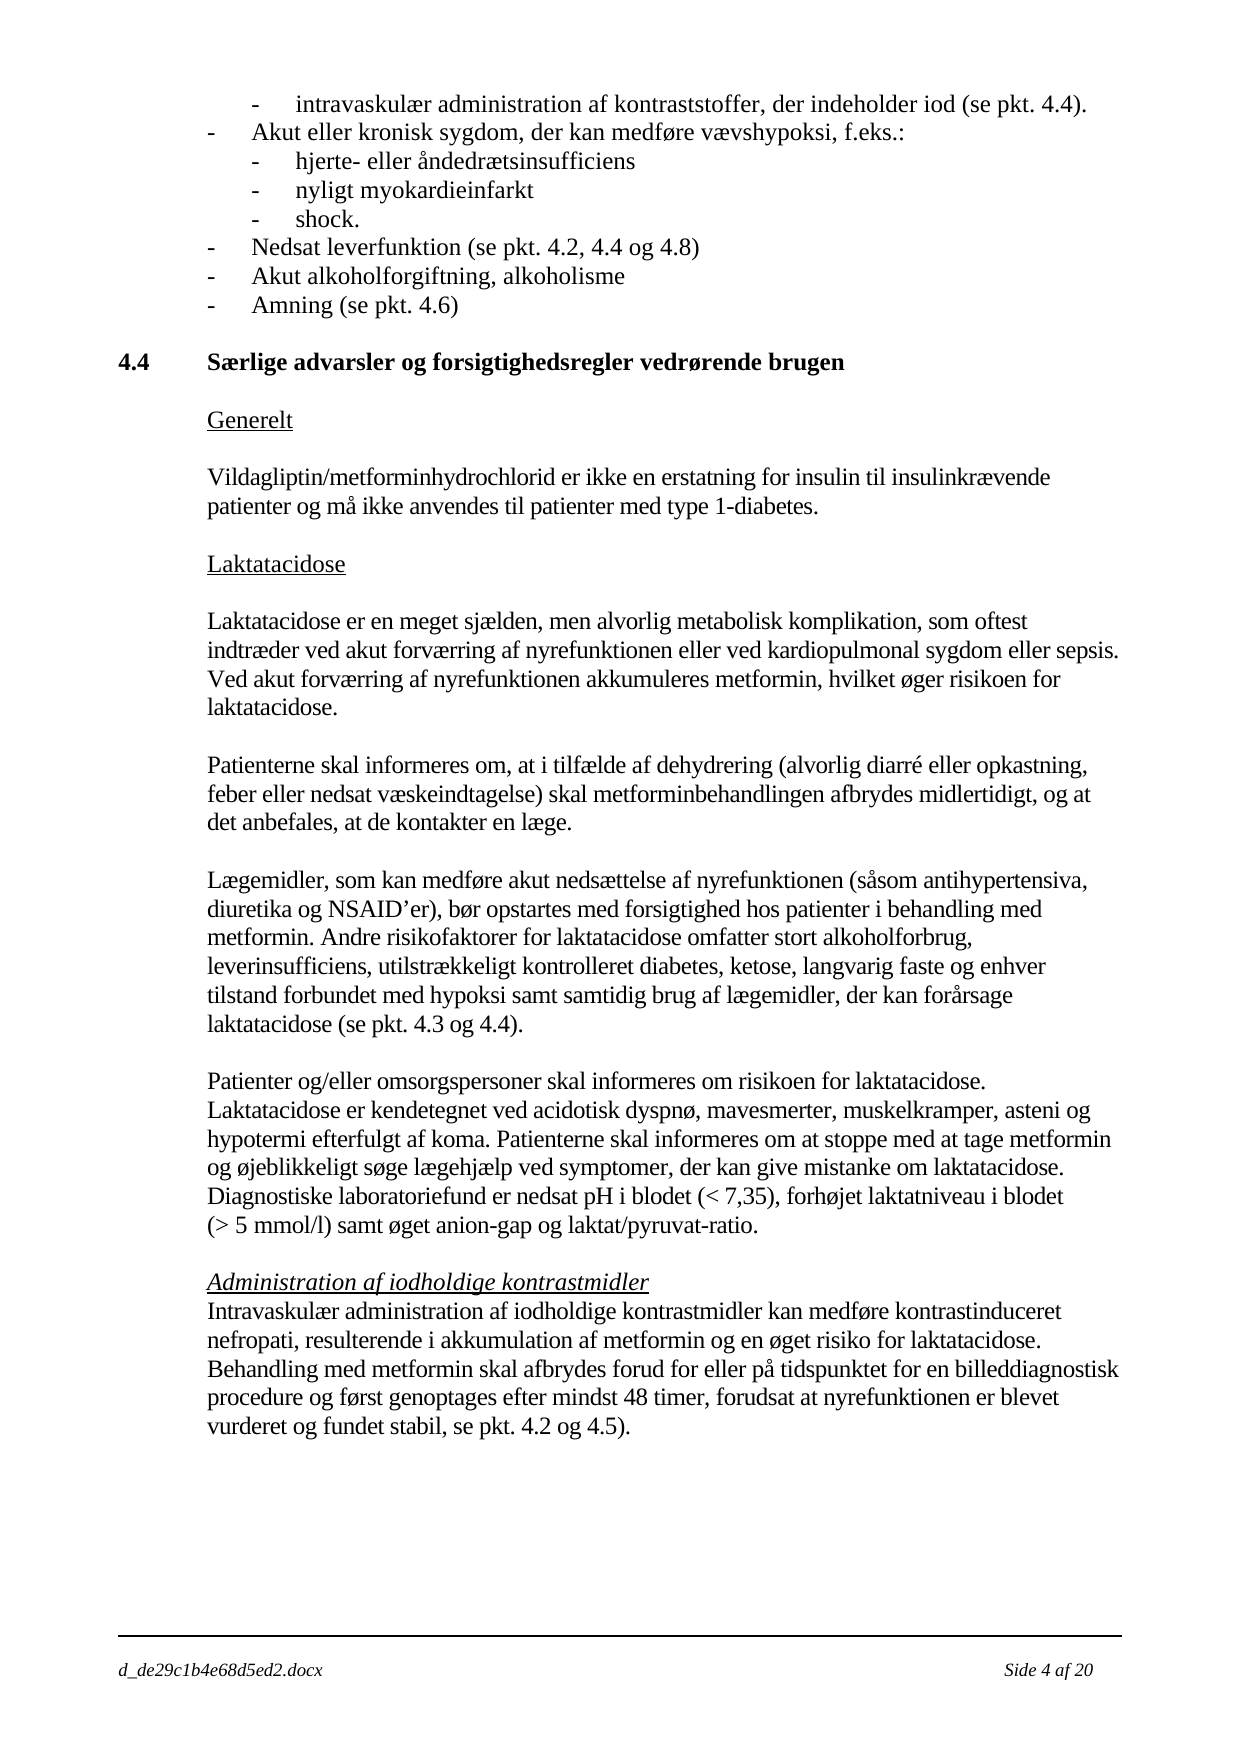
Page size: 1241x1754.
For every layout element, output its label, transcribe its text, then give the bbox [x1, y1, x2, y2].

text Patienterne skal informeres om, at i tilfælde af dehydrering (alvorlig diarré eller opkastning, feber eller nedsat væskeindtagelse) skal metforminbehandlingen afbrydes midlertidigt, og at det anbefales, at de kontakter en læge. [207, 750, 1122, 836]
list Akut eller kronisk sygdom, der kan medføre vævshypoksi, f.eks.: [207, 117, 1122, 146]
text Laktatacidose er en meget sjælden, men alvorlig metabolisk komplikation, som oftest indtræder ved akut forværring af nyrefunktionen eller ved kardiopulmonal sygdom eller sepsis. Ved akut forværring af nyrefunktionen akkumuleres metformin, hvilket øger risikoen for laktatacidose. [207, 606, 1122, 721]
list intravaskulær administration af kontraststoffer, der indeholder iod (se pkt. 4.4). [251, 89, 1122, 117]
list hjerte- eller åndedrætsinsufficiens [251, 146, 1122, 175]
text Intravaskulær administration af iodholdige kontrastmidler kan medføre kontrastinduceret nefropati, resulterende i akkumulation af metformin og en øget risiko for laktatacidose. Behandling med metformin skal afbrydes forud for eller på tidspunktet for en billeddiagnostisk procedure og først genoptages efter mindst 48 timer, forudsat at nyrefunktionen er blevet vurderet og fundet stabil, se pkt. 4.2 og 4.5). [207, 1296, 1122, 1440]
list Amning (se pkt. 4.6) [207, 290, 1122, 319]
list Nedsat leverfunktion (se pkt. 4.2, 4.4 og 4.8) [207, 232, 1122, 261]
text 4.4 Særlige advarsler og forsigtighedsregler vedrørende brugen [118, 347, 1122, 376]
text Laktatacidose [207, 549, 1122, 577]
text Administration af iodholdige kontrastmidler [207, 1267, 1122, 1296]
text Vildagliptin/metforminhydrochlorid er ikke en erstatning for insulin til insulinkrævende patienter og må ikke anvendes til patienter med type 1-diabetes. [207, 462, 1122, 520]
text Patienter og/eller omsorgspersoner skal informeres om risikoen for laktatacidose. Laktatacidose er kendetegnet ved acidotisk dyspnø, mavesmerter, muskelkramper, asteni og hypotermi efterfulgt af koma. Patienterne skal informeres om at stoppe med at tage metformin og øjeblikkeligt søge lægehjælp ved symptomer, der kan give mistanke om laktatacidose. Diagnostiske laboratoriefund er nedsat pH i blodet (< 7,35), forhøjet laktatniveau i blodet (> 5 mmol/l) samt øget anion-gap og laktat/pyruvat-ratio. [207, 1066, 1122, 1239]
list shock. [251, 204, 1122, 232]
list nyligt myokardieinfarkt [251, 175, 1122, 204]
text Lægemidler, som kan medføre akut nedsættelse af nyrefunktionen (såsom antihypertensiva, diuretika og NSAID’er), bør opstartes med forsigtighed hos patienter i behandling med metformin. Andre risikofaktorer for laktatacidose omfatter stort alkoholforbrug, leverinsufficiens, utilstrækkeligt kontrolleret diabetes, ketose, langvarig faste og enhver tilstand forbundet med hypoksi samt samtidig brug af lægemidler, der kan forårsage laktatacidose (se pkt. 4.3 og 4.4). [207, 865, 1122, 1037]
text Generelt [207, 405, 1122, 434]
list Akut alkoholforgiftning, alkoholisme [207, 261, 1122, 290]
